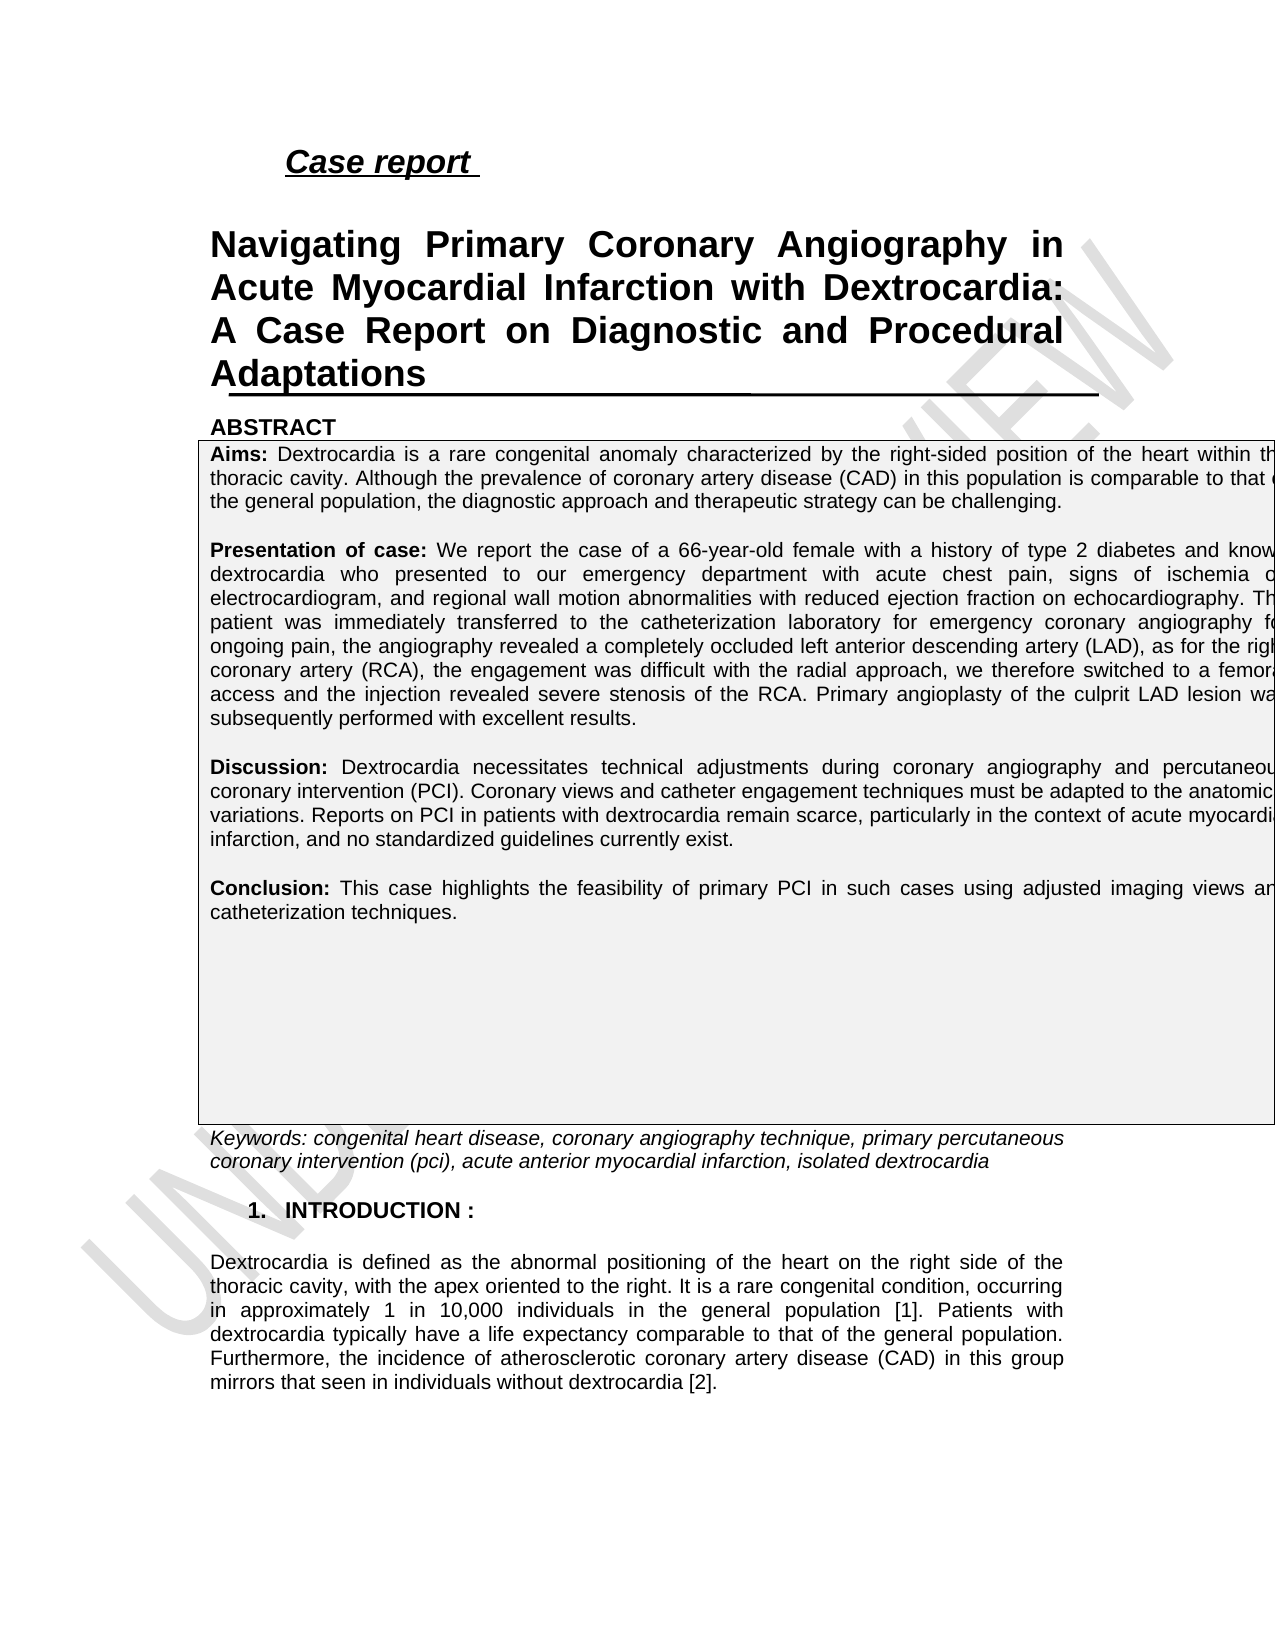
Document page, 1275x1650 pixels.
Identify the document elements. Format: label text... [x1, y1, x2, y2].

text Dextrocardia is defined as the abnormal positioning of the heart on the right side of the thoracic cavity, with the apex oriented to the right. It is a rare congenital condition, occurring in approximately 1 in 10,000 individuals in the general population [1]. Patients with dextrocardia typically have a life expectancy comparable to that of the general population. Furthermore, the incidence of atherosclerotic coronary artery disease (CAD) in this group mirrors that seen in individuals without dextrocardia [2]. [210, 1250, 1065, 1394]
list INTRODUCTION : [247, 1197, 1065, 1224]
text Case report [210, 150, 1065, 179]
text Keywords: congenital heart disease, coronary angiography technique, primary percutaneous coronary intervention (pci), acute anterior myocardial infarction, isolated dextrocardia [210, 1125, 1065, 1173]
text ABSTRACT [210, 414, 1065, 440]
text Navigating Primary Coronary Angiography in Acute Myocardial Infarction with Dextrocardia: A Case Report on Diagnostic and Procedural Adaptations [210, 222, 1065, 395]
table_header Aims: Dextrocardia is a rare congenital anomaly characterized by the right-sided position of the heart within the thoracic cavity. Although the prevalence of coronary artery disease (CAD) in this population is comparable to that of the general population, the diagnostic approach and therapeutic strategy can be challenging. Presentation of case: We report the case of a 66-year-old female with a history of type 2 diabetes and known dextrocardia who presented to our emergency department with acute chest pain, signs of ischemia on electrocardiogram, and regional wall motion abnormalities with reduced ejection fraction on echocardiography. The patient was immediately transferred to the catheterization laboratory for emergency coronary angiography for ongoing pain, the angiography revealed a completely occluded left anterior descending artery (LAD), as for the right coronary artery (RCA), the engagement was difficult with the radial approach, we therefore switched to a femoral access and the injection revealed severe stenosis of the RCA. Primary angioplasty of the culprit LAD lesion was subsequently performed with excellent results. Discussion: Dextrocardia necessitates technical adjustments during coronary angiography and percutaneous coronary intervention (PCI). Coronary views and catheter engagement techniques must be adapted to the anatomical variations. Reports on PCI in patients with dextrocardia remain scarce, particularly in the context of acute myocardial infarction, and no standardized guidelines currently exist. Conclusion: This case highlights the feasibility of primary PCI in such cases using adjusted imaging views and catheterization techniques. [199, 441, 1274, 1124]
